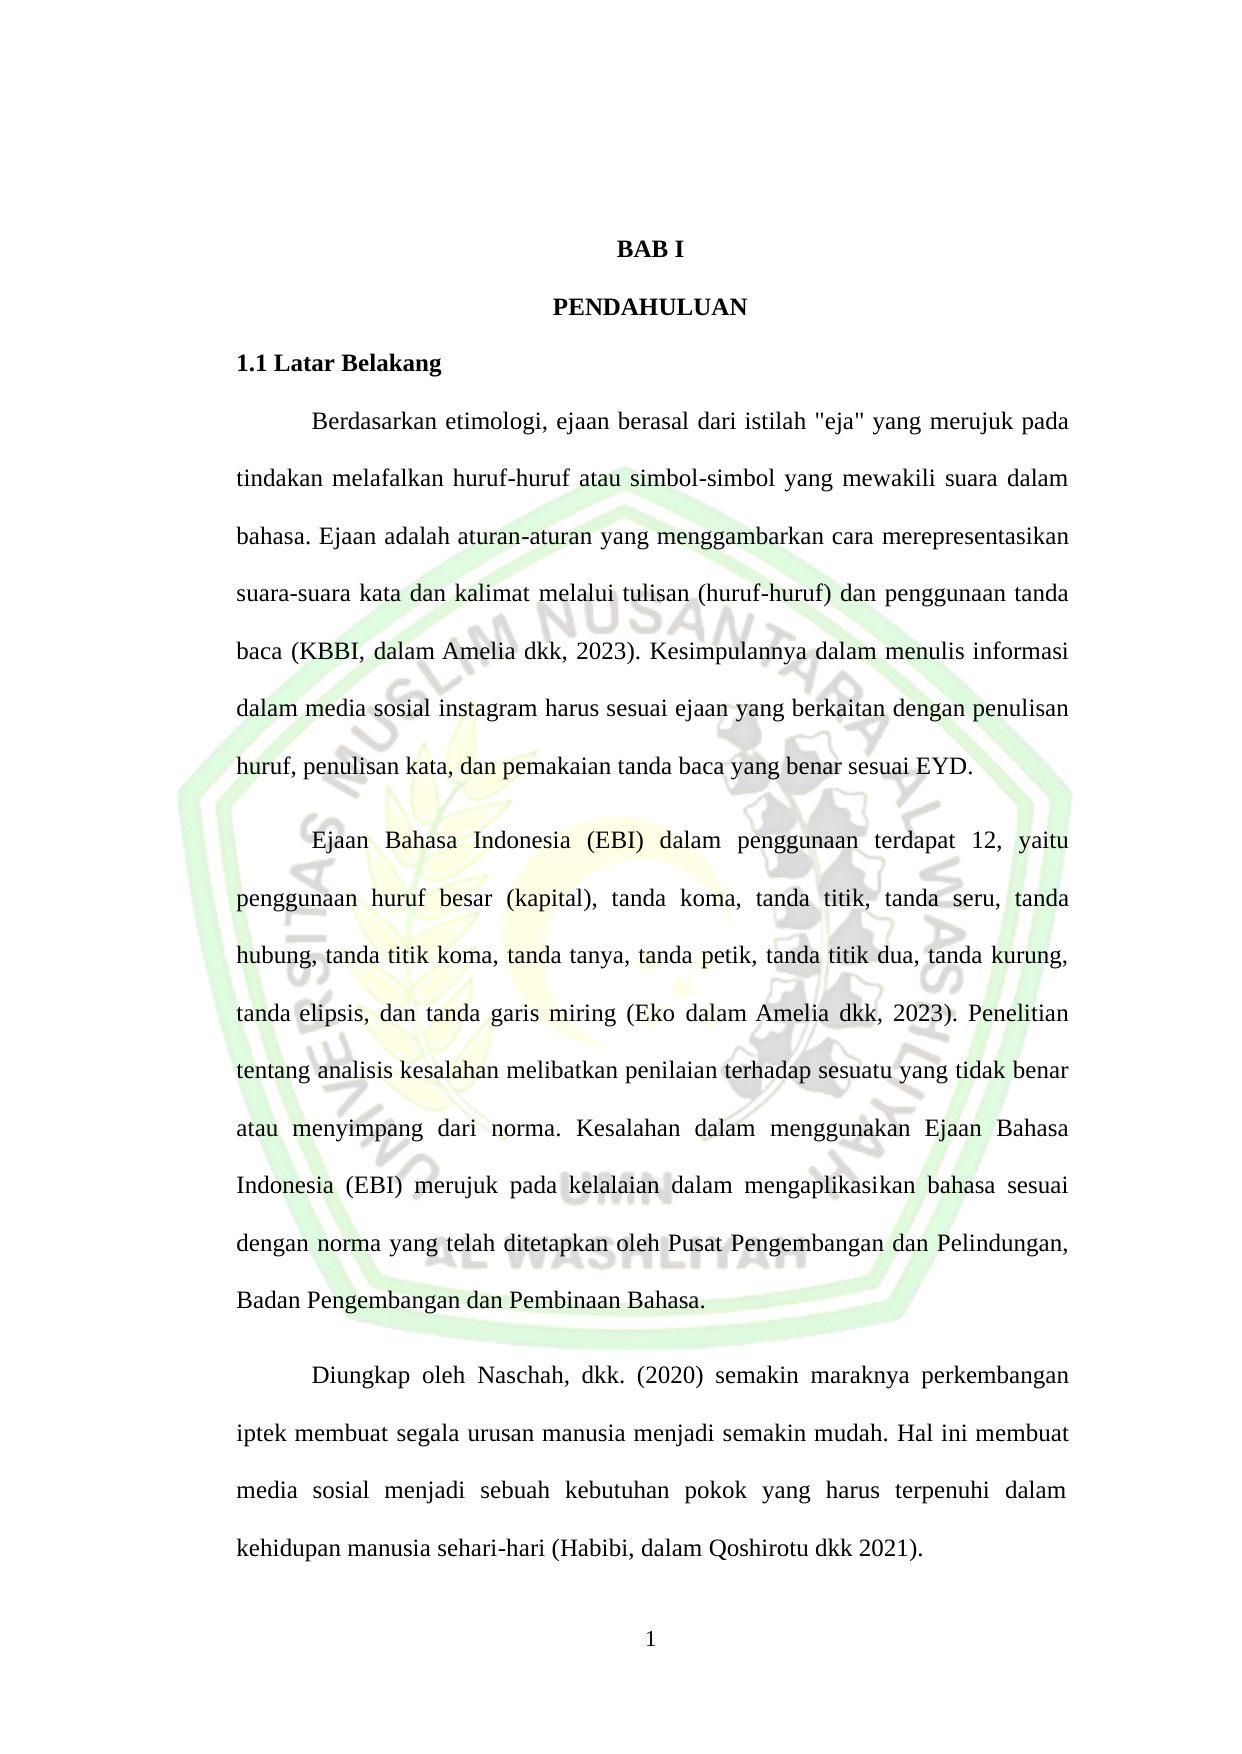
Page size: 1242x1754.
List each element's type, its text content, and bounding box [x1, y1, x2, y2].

text Diungkap oleh Naschah, dkk. (2020) semakin maraknya perkembangan iptek membuat segala urusan manusia menjadi semakin mudah. Hal ini membuat media sosial menjadi sebuah kebutuhan pokok yang harus terpenuhi dalam [236, 1360, 1069, 1504]
text kehidupan manusia sehari-hari (Habibi, dalam Qoshirotu dkk 2021). [236, 1534, 1075, 1561]
text Berdasarkan etimologi, ejaan berasal dari istilah "eja" yang merujuk pada tindakan melafalkan huruf-huruf atau simbol-simbol yang mewakili suara dalam bahasa. Ejaan adalah aturan-aturan yang menggambarkan cara merepresentasikan suara-suara kata dan kalimat melalui tulisan (huruf-huruf) dan penggunaan tanda baca (KBBI, dalam Amelia dkk, 2023). Kesimpulannya dalam menulis informasi dalam media sosial instagram harus sesuai ejaan yang berkaitan dengan penulisan huruf, penulisan kata, dan pemakaian tanda baca yang benar sesuai EYD. [236, 406, 1069, 780]
text 1.1 Latar Belakang [236, 348, 1075, 377]
text BAB I [612, 234, 688, 263]
text PENDAHULUAN [548, 292, 752, 319]
text Ejaan Bahasa Indonesia (EBI) dalam penggunaan terdapat 12, yaitu penggunaan huruf besar (kapital), tanda koma, tanda titik, tanda seru, tanda hubung, tanda titik koma, tanda tanya, tanda petik, tanda titik dua, tanda kurung, tanda elipsis, dan tanda garis miring (Eko dalam Amelia dkk, 2023). Penelitian tentang analisis kesalahan melibatkan penilaian terhadap sesuatu yang tidak benar atau menyimpang dari norma. Kesalahan dalam menggunakan Ejaan Bahasa Indonesia (EBI) merujuk pada kelalaian dalam mengaplikasikan bahasa sesuai dengan norma yang telah ditetapkan oleh Pusat Pengembangan dan Pelindungan, Badan Pengembangan dan Pembinaan Bahasa. [236, 825, 1069, 1314]
text 1 [640, 1625, 661, 1652]
